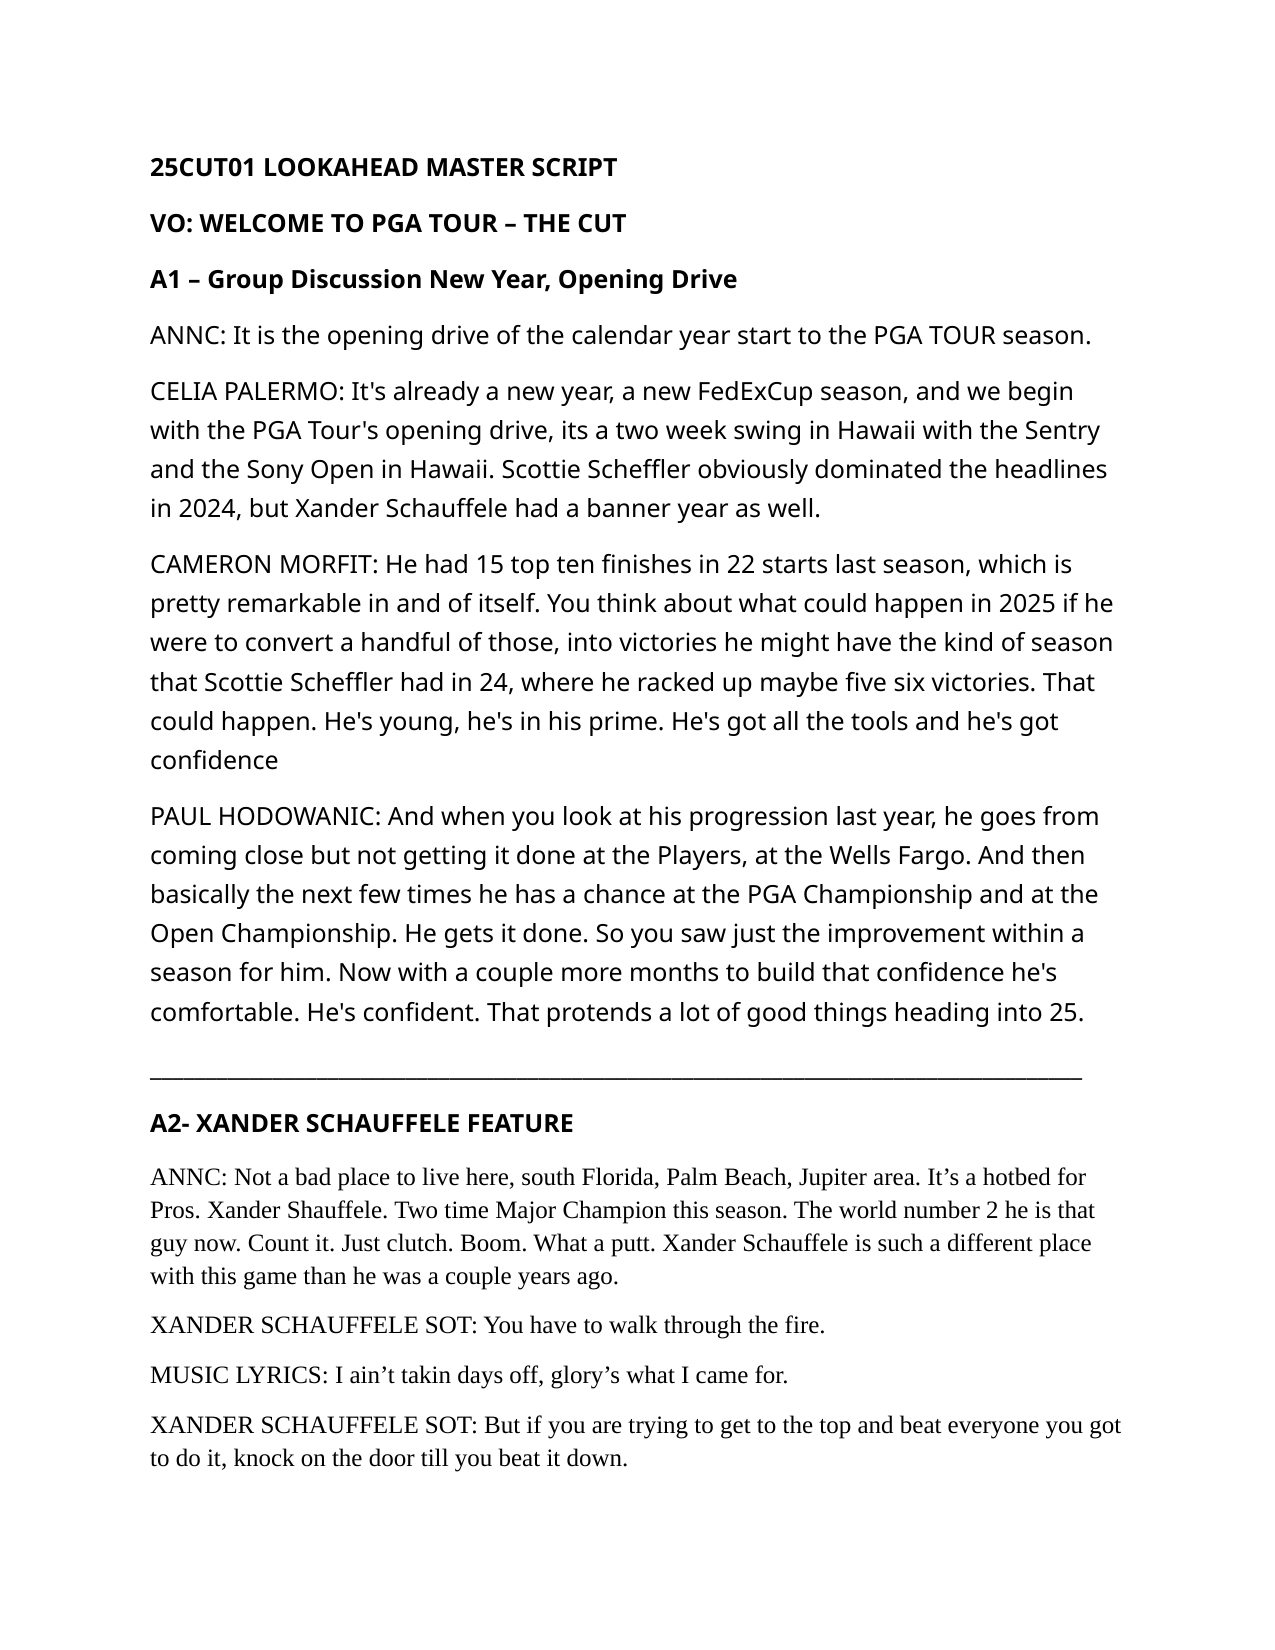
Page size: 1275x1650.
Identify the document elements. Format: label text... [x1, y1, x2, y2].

text MUSIC LYRICS: I ain’t takin days off, glory’s what I came for. [150, 1360, 1125, 1389]
text PAUL HODOWANIC: And when you look at his progression last year, he goes from coming close but not getting it done at the Players, at the Wells Fargo. And then basically the next few times he has a chance at the PGA Championship and at the Open Championship. He gets it done. So you saw just the improvement within a season for him. Now with a couple more months to build that confidence he's comfortable. He's confident. That protends a lot of good things heading into 25. [150, 798, 1125, 1028]
text ____________________________________________________________________________________ [150, 1050, 1125, 1084]
text XANDER SCHAUFFELE SOT: But if you are trying to get to the top and beat everyone you got to do it, knock on the door till you beat it down. [150, 1410, 1125, 1472]
text ANNC: It is the opening drive of the calendar year start to the PGA TOUR season. [150, 317, 1125, 352]
text VO: WELCOME TO PGA TOUR – THE CUT [150, 206, 1125, 240]
text 25CUT01 LOOKAHEAD MASTER SCRIPT [150, 150, 1125, 184]
text A1 – Group Discussion New Year, Opening Drive [150, 262, 1125, 296]
text CELIA PALERMO: It's already a new year, a new FedExCup season, and we begin with the PGA Tour's opening drive, its a two week swing in Hawaii with the Sentry and the Sony Open in Hawaii. Scottie Scheffler obviously dominated the headlines in 2024, but Xander Schauffele had a banner year as well. [150, 373, 1125, 525]
text CAMERON MORFIT: He had 15 top ten finishes in 22 starts last season, which is pretty remarkable in and of itself. You think about what could happen in 2025 if he were to convert a handful of those, into victories he might have the kind of season that Scottie Scheffler had in 24, where he racked up maybe five six victories. That could happen. He's young, he's in his prime. He's got all the tools and he's got confidence [150, 547, 1125, 777]
text XANDER SCHAUFFELE SOT: You have to walk through the fire. [150, 1310, 1125, 1339]
text ANNC: Not a bad place to live here, south Florida, Palm Beach, Jupiter area. It’s a hotbed for Pros. Xander Shauffele. Two time Major Champion this season. The world number 2 he is that guy now. Count it. Just clutch. Boom. What a putt. Xander Schauffele is such a different place with this game than he was a couple years ago. [150, 1162, 1125, 1289]
text A2- XANDER SCHAUFFELE FEATURE [150, 1106, 1125, 1140]
